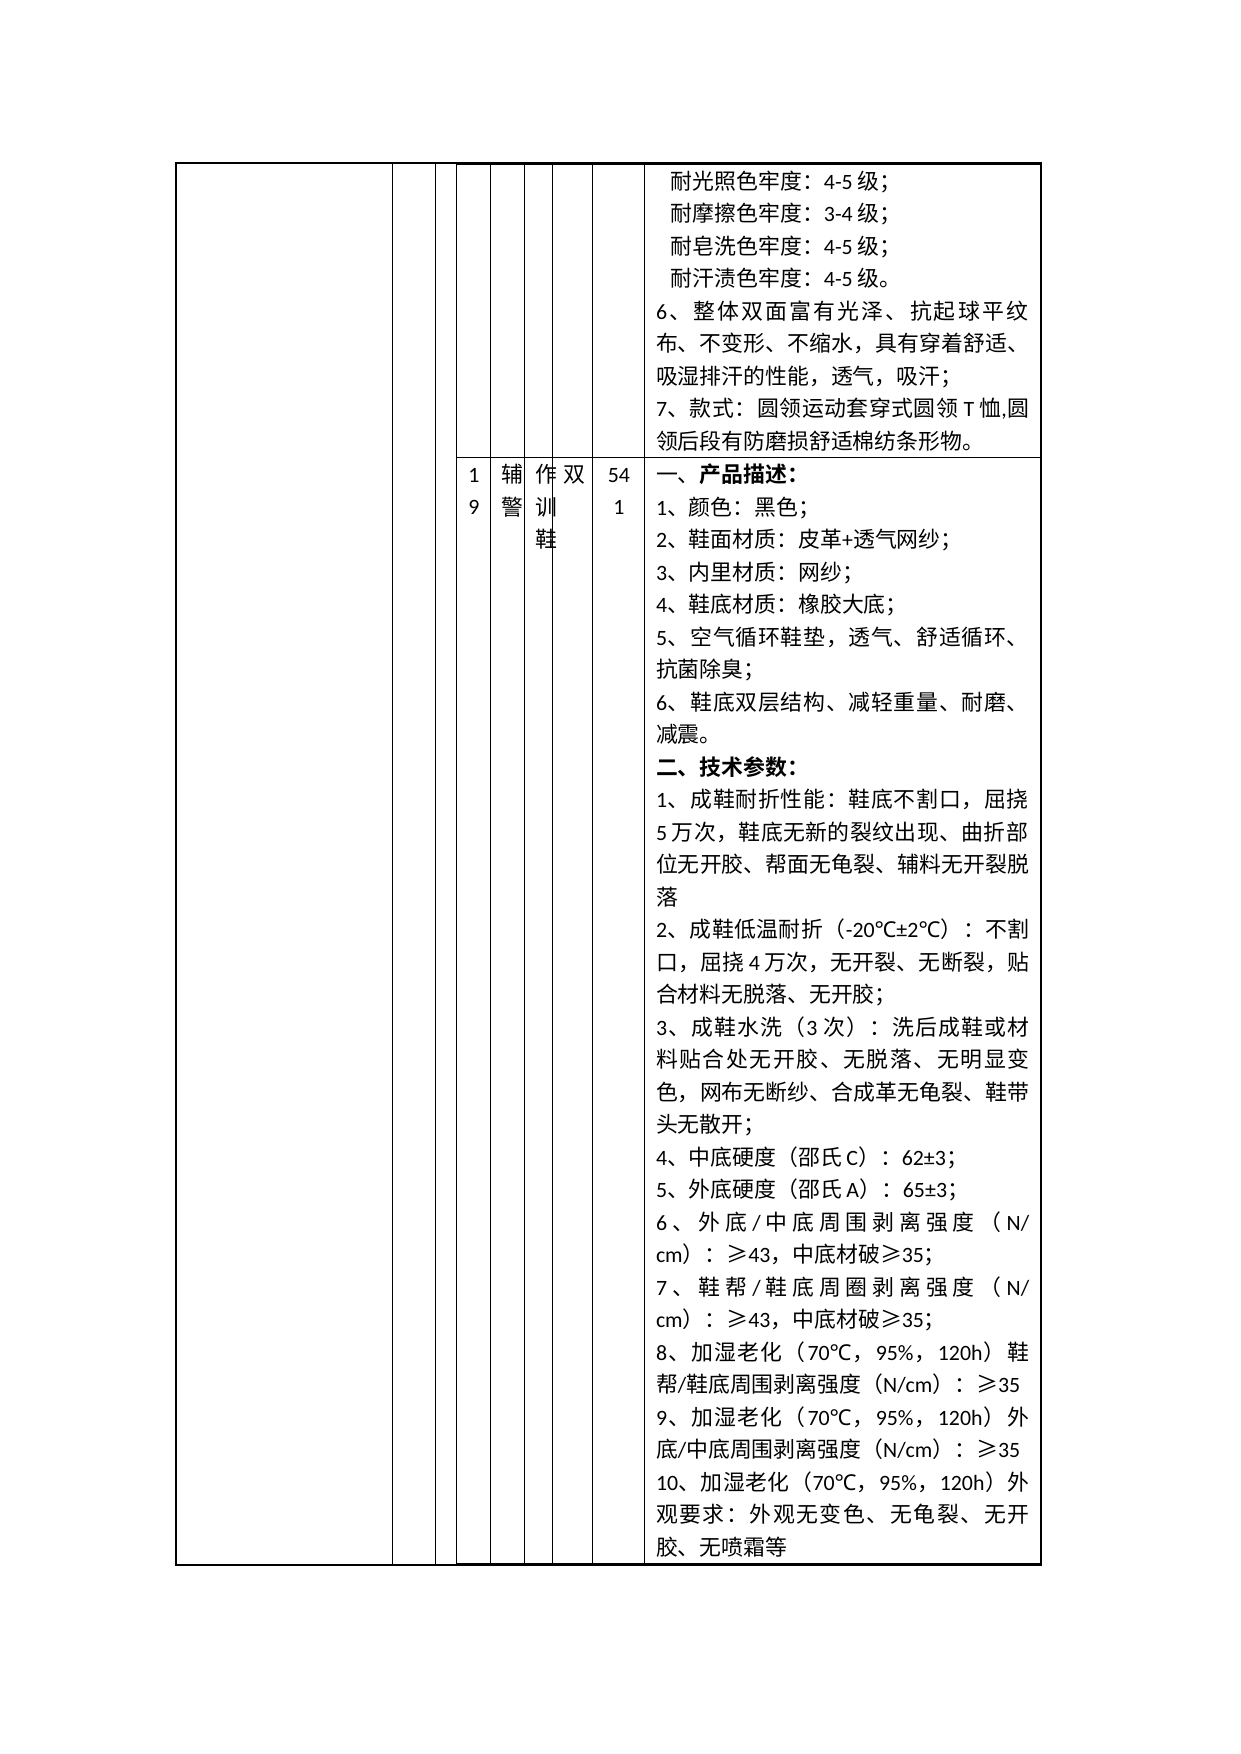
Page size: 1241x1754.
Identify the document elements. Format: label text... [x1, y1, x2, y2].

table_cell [525, 165, 552, 457]
table_cell 1 [393, 164, 435, 1564]
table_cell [593, 165, 644, 457]
table_cell [177, 164, 392, 1564]
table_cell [436, 164, 456, 1564]
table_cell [645, 165, 1040, 457]
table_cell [553, 165, 592, 457]
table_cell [645, 458, 1040, 1563]
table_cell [491, 165, 524, 457]
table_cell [457, 165, 490, 457]
